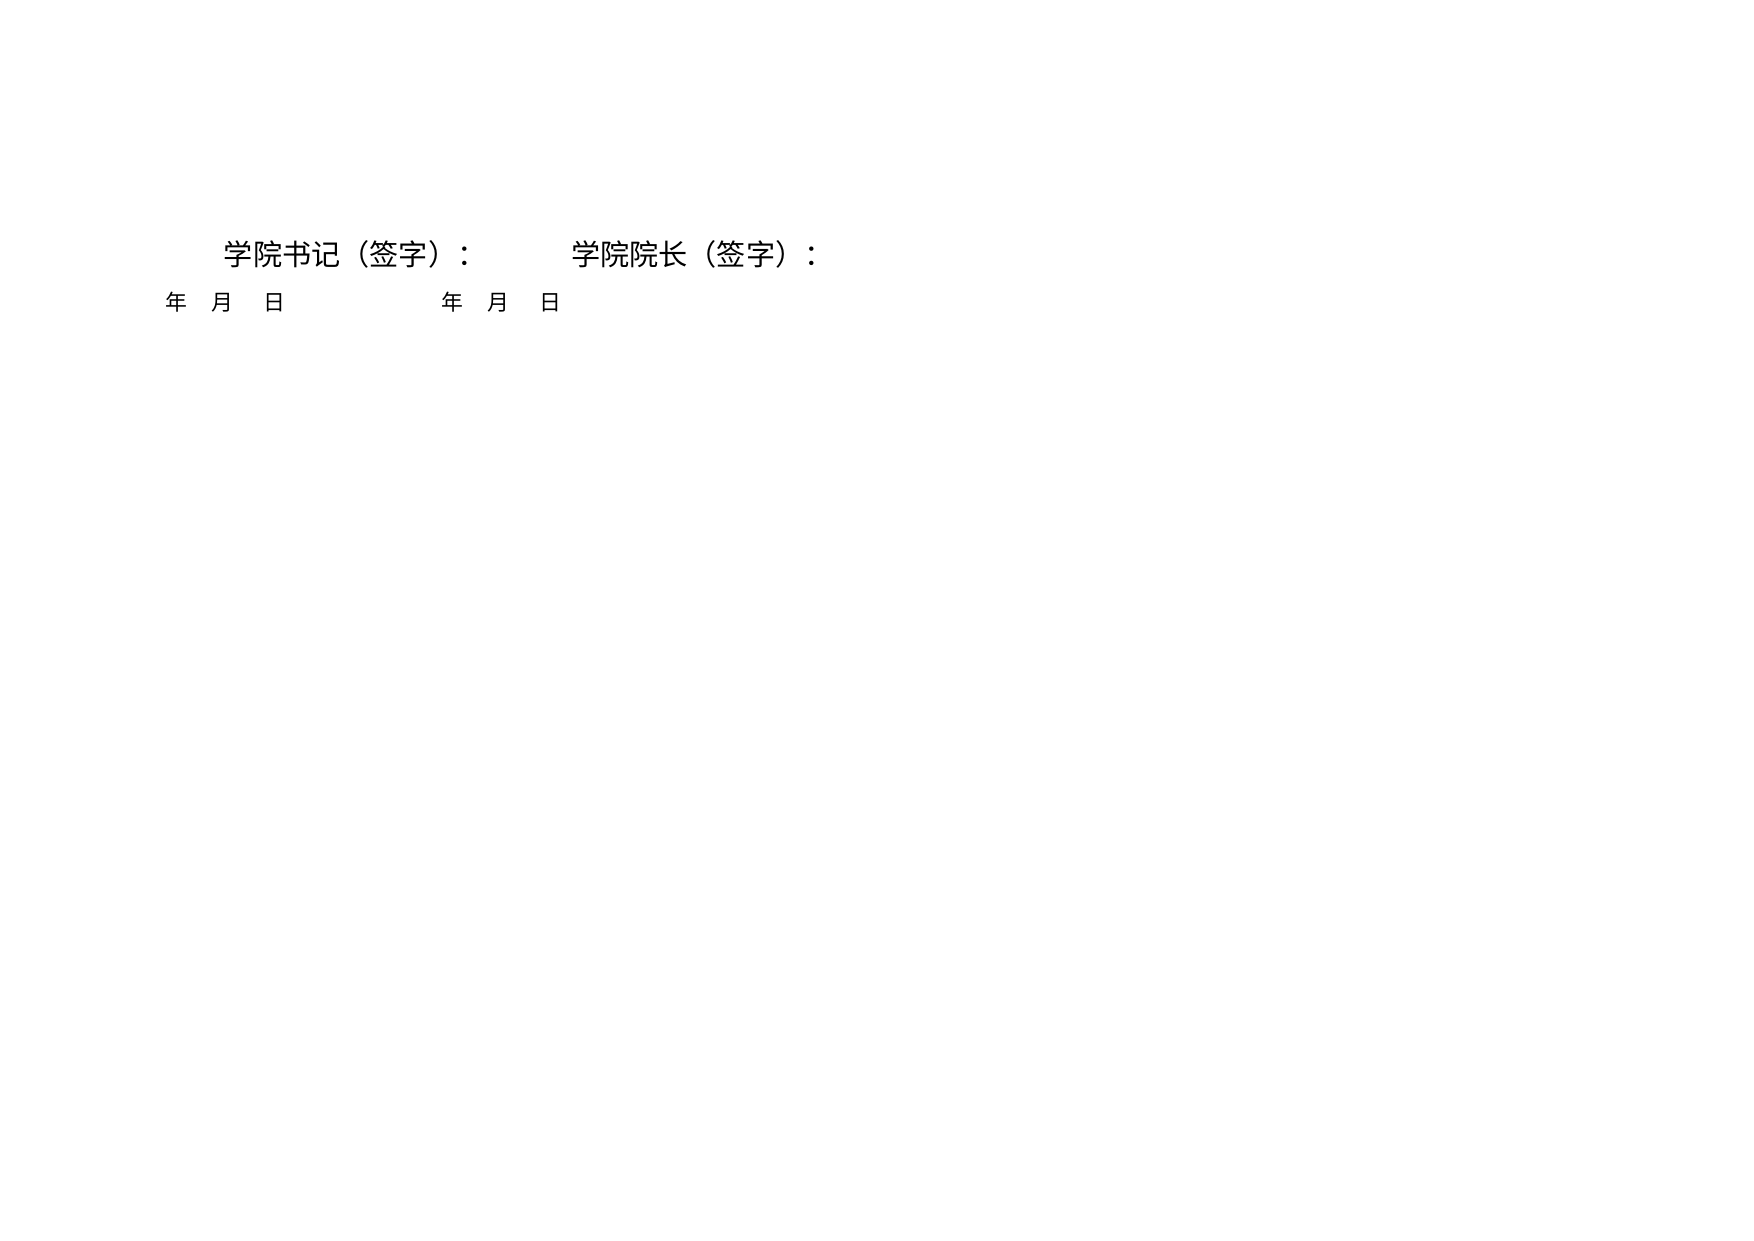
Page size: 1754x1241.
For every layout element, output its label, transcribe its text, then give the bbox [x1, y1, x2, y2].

text 学院书记（签字）： 学院院长（签字）： [165, 220, 1600, 285]
text 年 月 日 年 月 日 [165, 285, 1600, 317]
